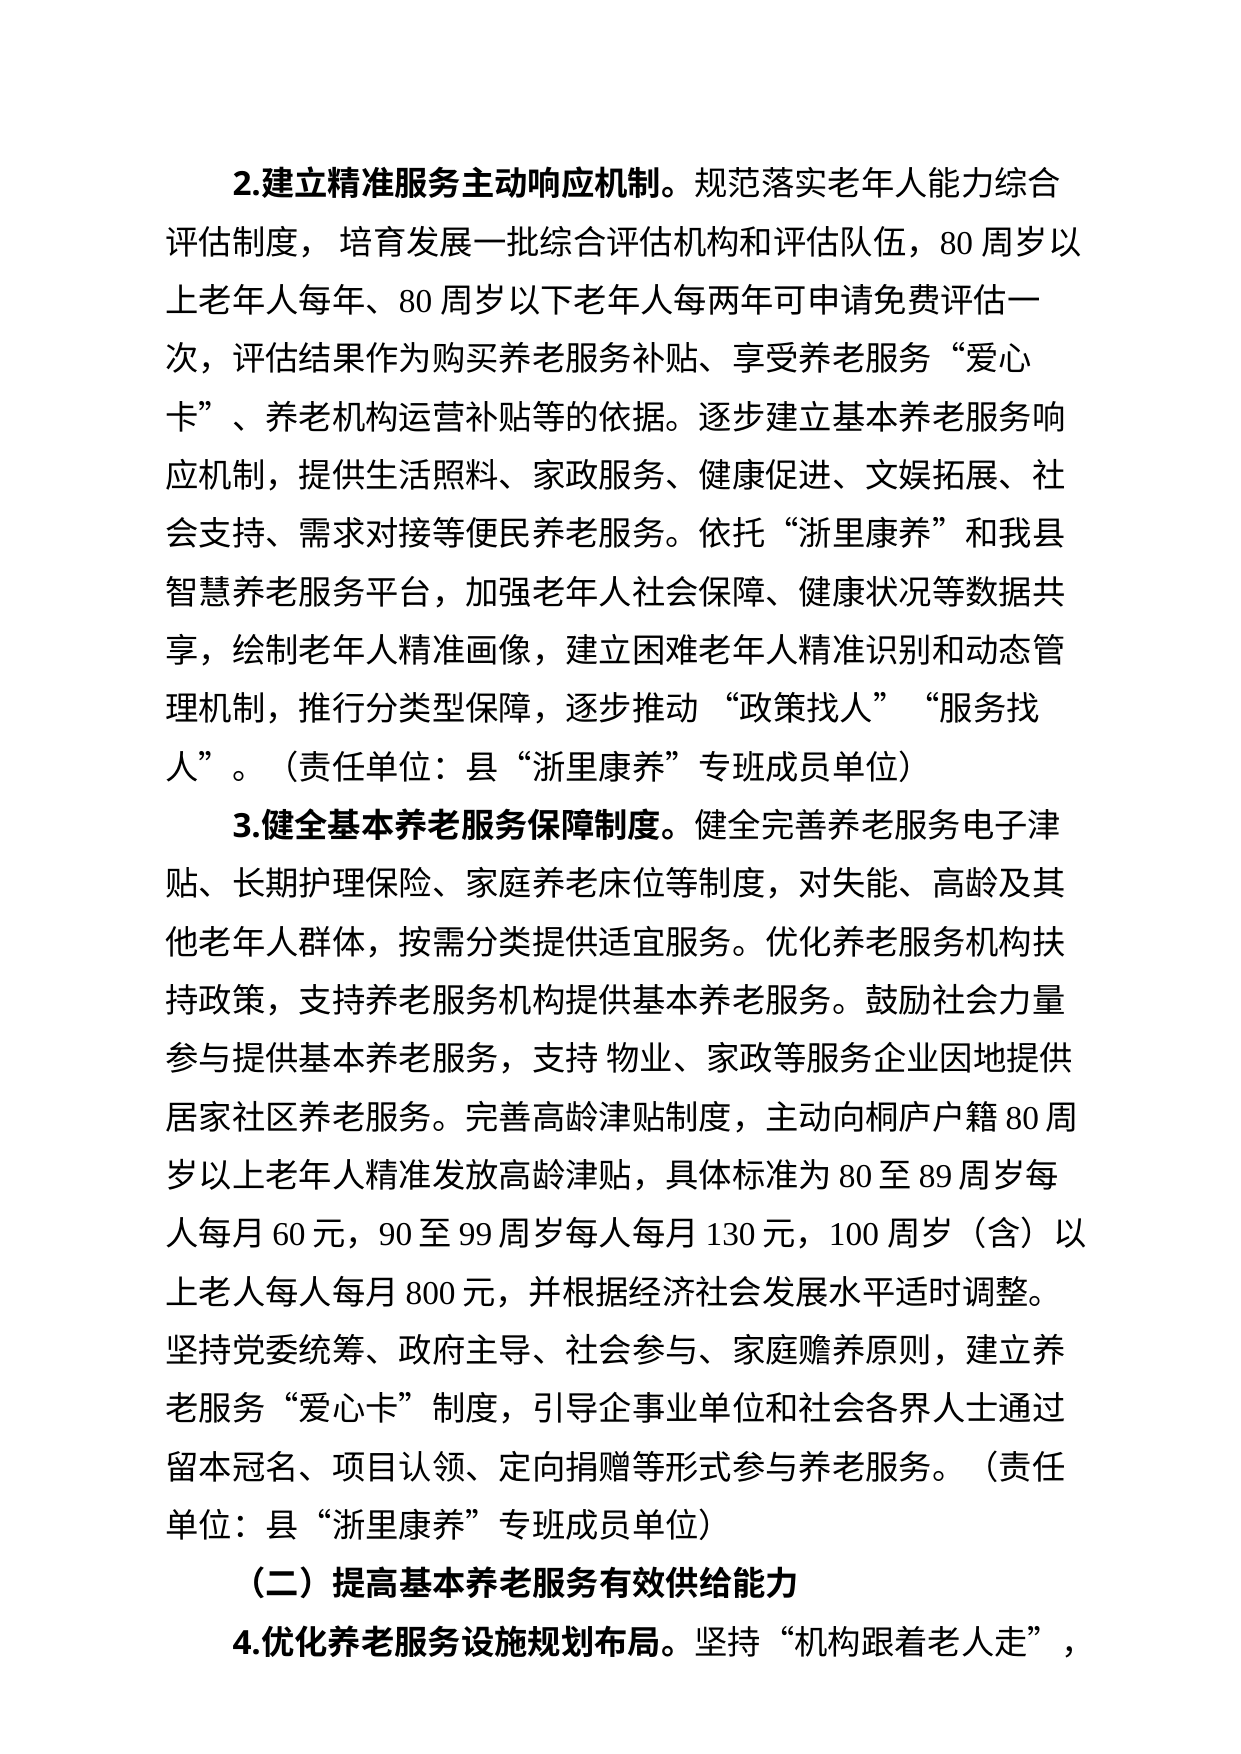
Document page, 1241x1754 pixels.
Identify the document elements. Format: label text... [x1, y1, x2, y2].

text 3.健全基本养老服务保障制度。健全完善养老服务电子津贴、长期护理保险、家庭养老床位等制度，对失能、高龄及其他老年人群体，按需分类提供适宜服务。优化养老服务机构扶持政策，支持养老服务机构提供基本养老服务。鼓励社会力量参与提供基本养老服务，支持 物业、家政等服务企业因地提供居家社区养老服务。完善高龄津贴制度，主动向桐庐户籍80周岁以上老年人精准发放高龄津贴，具体标准为80至89周岁每人每月60元，90至99周岁每人每月130元，100 周岁（含）以上老人每人每月800元，并根据经济社会发展水平适时调整。坚持党委统筹、政府主导、社会参与、家庭赡养原则，建立养老服务“爱心卡”制度，引导企事业单位和社会各界人士通过留本冠名、项目认领、定向捐赠等形式参与养老服务。（责任单位：县“浙里康养”专班成员单位） [165, 791, 1089, 1549]
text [165, 1607, 1089, 1666]
text （二）提高基本养老服务有效供给能力 [165, 1549, 1089, 1607]
text 2.建立精准服务主动响应机制。规范落实老年人能力综合评估制度， 培育发展一批综合评估机构和评估队伍，80 周岁以上老年人每年、80 周岁以下老年人每两年可申请免费评估一次，评估结果作为购买养老服务补贴、享受养老服务“爱心卡”、养老机构运营补贴等的依据。逐步建立基本养老服务响应机制，提供生活照料、家政服务、健康促进、文娱拓展、社会支持、需求对接等便民养老服务。依托“浙里康养”和我县智慧养老服务平台，加强老年人社会保障、健康状况等数据共享，绘制老年人精准画像，建立困难老年人精准识别和动态管理机制，推行分类型保障，逐步推动 “政策找人”“服务找人”。（责任单位：县“浙里康养”专班成员单位） [165, 149, 1089, 791]
